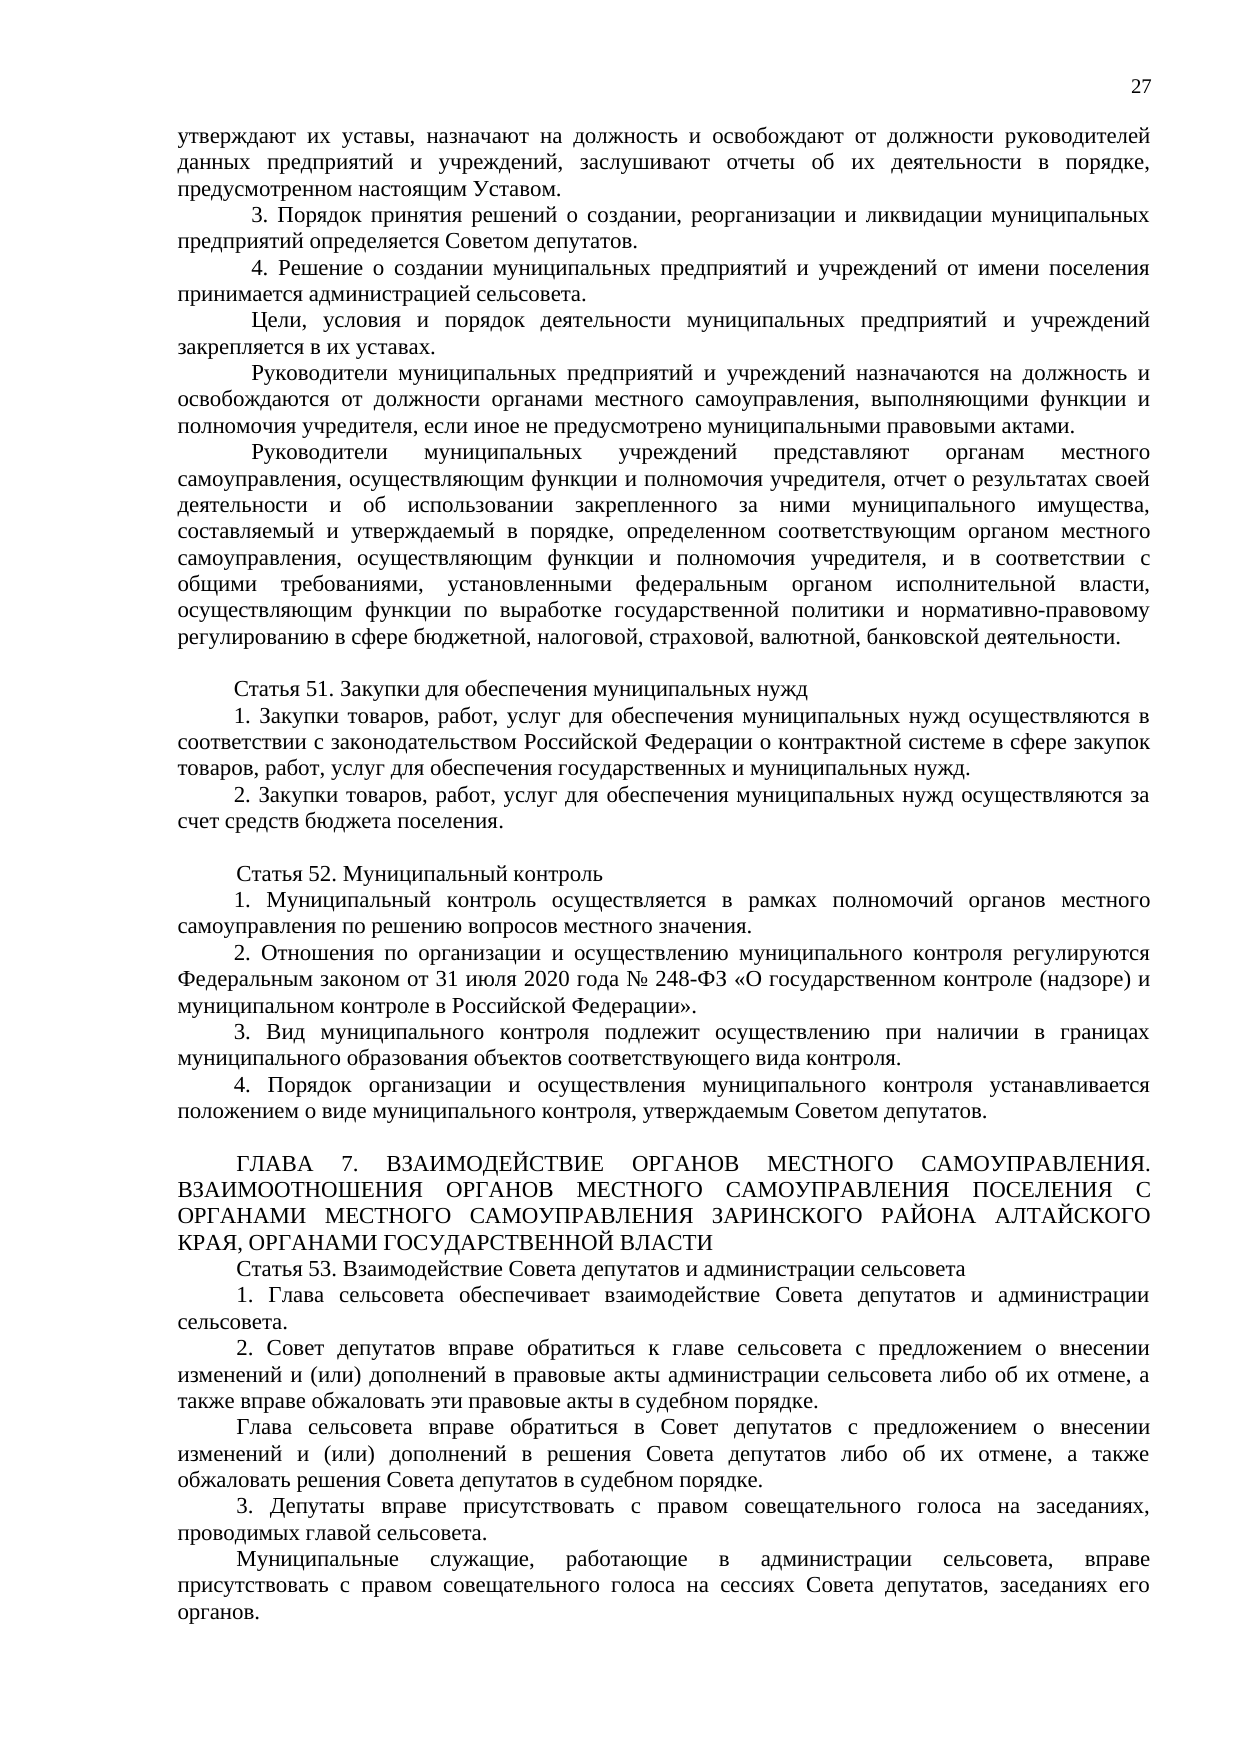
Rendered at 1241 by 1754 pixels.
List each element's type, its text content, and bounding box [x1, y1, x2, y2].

text Муниципальные служащие, работающие в администрации сельсовета, вправе присутствовать с правом совещательного голоса на сессиях Совета депутатов, заседаниях его органов. [177, 1545, 1152, 1624]
text 3. Вид муниципального контроля подлежит осуществлению при наличии в границах муниципального образования объектов соответствующего вида контроля. [177, 1018, 1152, 1071]
text 3. Порядок принятия решений о создании, реорганизации и ликвидации муниципальных предприятий определяется Советом депутатов. [177, 201, 1152, 254]
text Руководители муниципальных предприятий и учреждений назначаются на должность и освобождаются от должности органами местного самоуправления, выполняющими функции и полномочия учредителя, если иное не предусмотрено муниципальными правовыми актами. [177, 359, 1152, 438]
text Глава сельсовета вправе обратиться в Совет депутатов с предложением о внесении изменений и (или) дополнений в решения Совета депутатов либо об их отмене, а также обжаловать решения Совета депутатов в судебном порядке. [177, 1413, 1152, 1492]
text 4. Решение о создании муниципальных предприятий и учреждений от имени поселения принимается администрацией сельсовета. [177, 254, 1152, 306]
text 2. Отношения по организации и осуществлению муниципального контроля регулируются Федеральным законом от 31 июля 2020 года № 248-ФЗ «О государственном контроле (надзоре) и муниципальном контроле в Российской Федерации». [177, 939, 1152, 1018]
text 2. Закупки товаров, работ, услуг для обеспечения муниципальных нужд осуществляются за счет средств бюджета поселения. [177, 781, 1152, 833]
text Статья 51. Закупки для обеспечения муниципальных нужд [177, 675, 1152, 702]
text Цели, условия и порядок деятельности муниципальных предприятий и учреждений закрепляется в их уставах. [177, 306, 1152, 359]
text 4. Порядок организации и осуществления муниципального контроля устанавливается положением о виде муниципального контроля, утверждаемым Советом депутатов. [177, 1071, 1152, 1123]
text Статья 53. Взаимодействие Совета депутатов и администрации сельсовета [177, 1255, 1152, 1282]
text 1. Глава сельсовета обеспечивает взаимодействие Совета депутатов и администрации сельсовета. [177, 1282, 1152, 1334]
text ГЛАВА 7. ВЗАИМОДЕЙСТВИЕ ОРГАНОВ МЕСТНОГО САМОУПРАВЛЕНИЯ. ВЗАИМООТНОШЕНИЯ ОРГАНОВ МЕСТНОГО САМОУПРАВЛЕНИЯ ПОСЕЛЕНИЯ С ОРГАНАМИ МЕСТНОГО САМОУПРАВЛЕНИЯ ЗАРИНСКОГО РАЙОНА АЛТАЙСКОГО КРАЯ, ОРГАНАМИ ГОСУДАРСТВЕННОЙ ВЛАСТИ [177, 1150, 1152, 1255]
text 1. Закупки товаров, работ, услуг для обеспечения муниципальных нужд осуществляются в соответствии с законодательством Российской Федерации о контрактной системе в сфере закупок товаров, работ, услуг для обеспечения государственных и муниципальных нужд. [177, 702, 1152, 781]
text Статья 52. Муниципальный контроль [177, 860, 1152, 886]
text 1. Муниципальный контроль осуществляется в рамках полномочий органов местного самоуправления по решению вопросов местного значения. [177, 886, 1152, 939]
text 3. Депутаты вправе присутствовать с правом совещательного голоса на заседаниях, проводимых главой сельсовета. [177, 1492, 1152, 1545]
text 2. Совет депутатов вправе обратиться к главе сельсовета с предложением о внесении изменений и (или) дополнений в правовые акты администрации сельсовета либо об их отмене, а также вправе обжаловать эти правовые акты в судебном порядке. [177, 1334, 1152, 1413]
text Руководители муниципальных учреждений представляют органам местного самоуправления, осуществляющим функции и полномочия учредителя, отчет о результатах своей деятельности и об использовании закрепленного за ними муниципального имущества, составляемый и утверждаемый в порядке, определенном соответствующим органом местного самоуправления, осуществляющим функции и полномочия учредителя, и в соответствии с общими требованиями, установленными федеральным органом исполнительной власти, осуществляющим функции по выработке государственной политики и нормативно-правовому регулированию в сфере бюджетной, налоговой, страховой, валютной, банковской деятельности. [177, 438, 1152, 649]
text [177, 122, 1152, 201]
